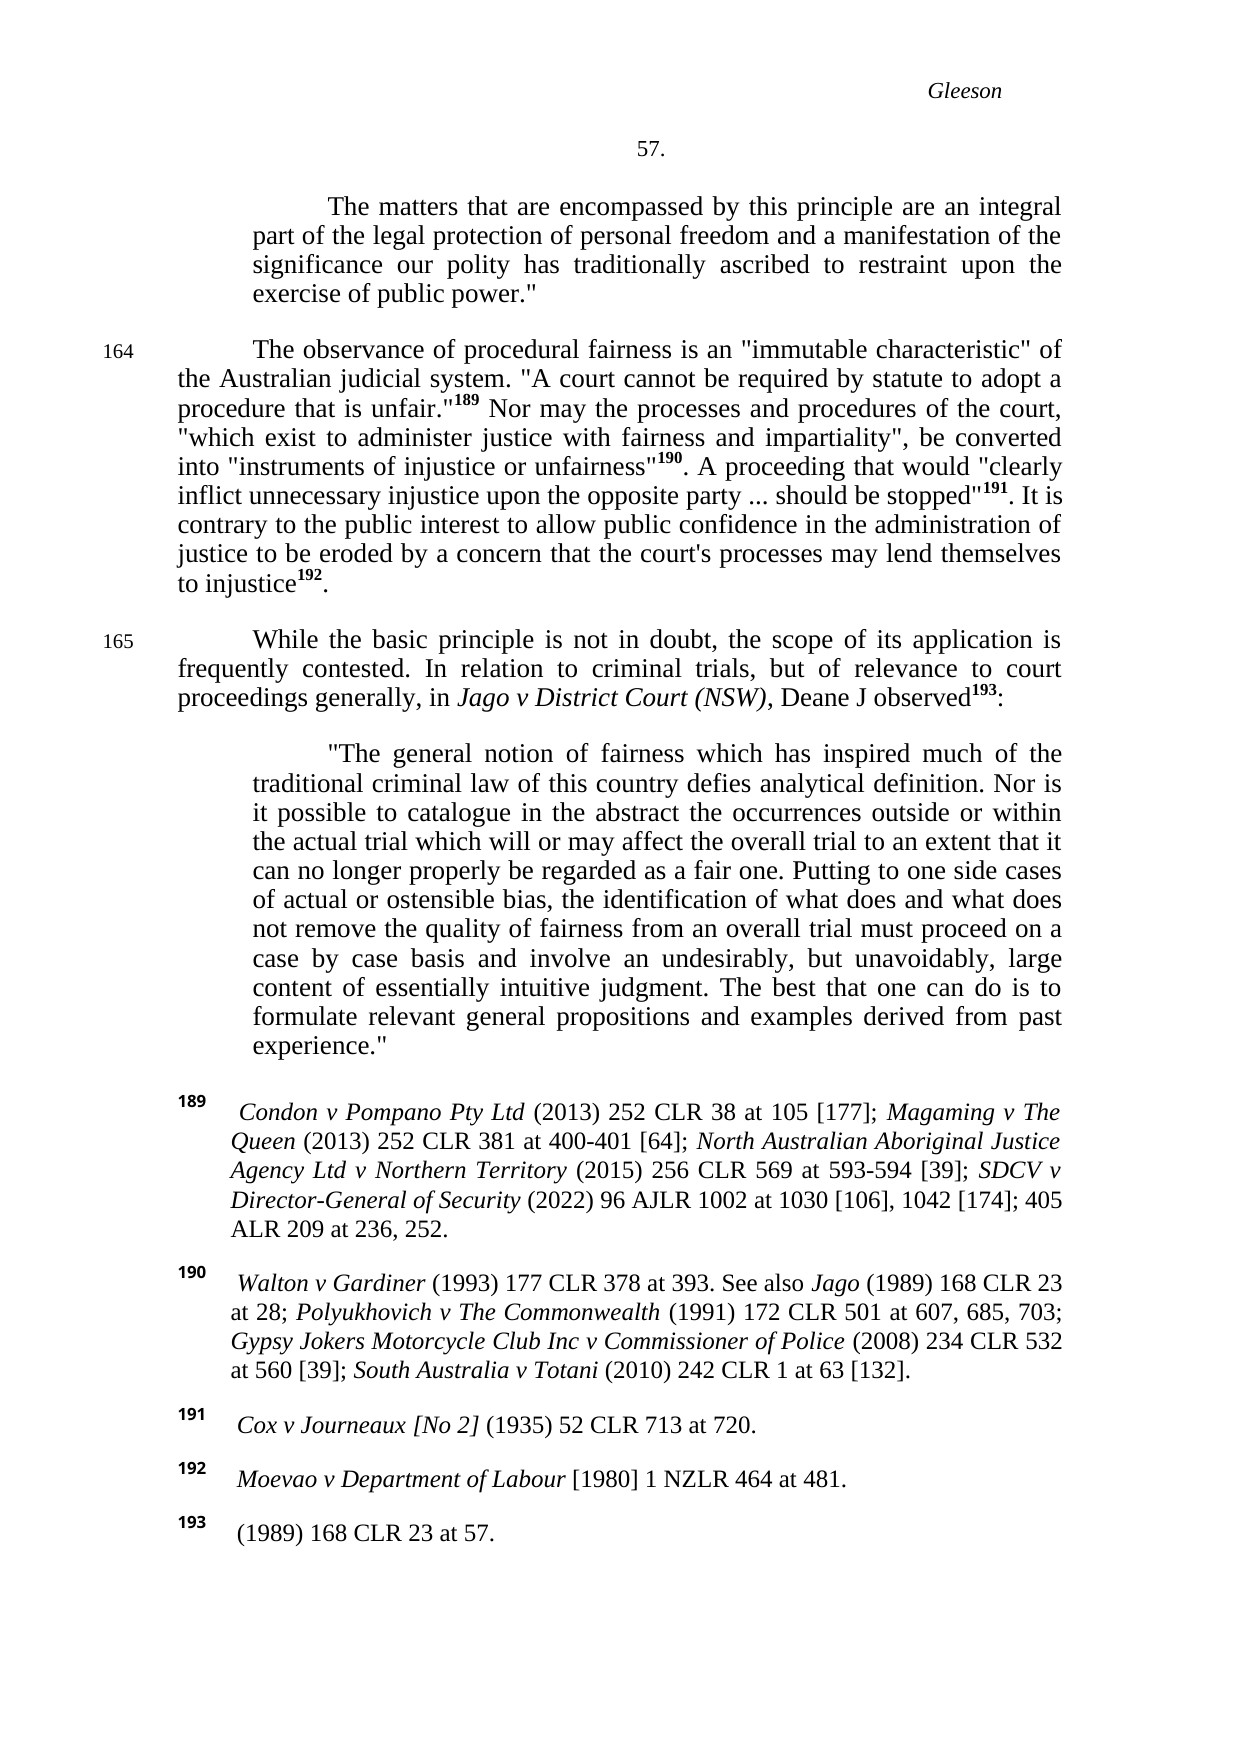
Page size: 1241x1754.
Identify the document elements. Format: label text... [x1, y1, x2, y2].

list The observance of procedural fairness is an "immutable characteristic" of the Australian judicial system. "A court cannot be required by statute to adopt a procedure that is unfair." Nor may the processes and procedures of the court, "which exist to administer justice with fairness and impartiality", be converted into "instruments of injustice or unfairness". A proceeding that would "clearly inflict unnecessary injustice upon the opposite party ... should be stopped". It is contrary to the public interest to allow public confidence in the administration of justice to be eroded by a concern that the court's processes may lend themselves to injustice. [102, 335, 1063, 598]
text "The general notion of fairness which has inspired much of the traditional criminal law of this country defies analytical definition. Nor is it possible to catalogue in the abstract the occurrences outside or within the actual trial which will or may affect the overall trial to an extent that it can no longer properly be regarded as a fair one. Putting to one side cases of actual or ostensible bias, the identification of what does and what does not remove the quality of fairness from an overall trial must proceed on a case by case basis and involve an undesirably, but unavoidably, large content of essentially intuitive judgment. The best that one can do is to formulate relevant general propositions and examples derived from past experience." [252, 739, 1063, 1060]
text The matters that are encompassed by this principle are an integral part of the legal protection of personal freedom and a manifestation of the significance our polity has traditionally ascribed to restraint upon the exercise of public power." [252, 192, 1063, 308]
list While the basic principle is not in doubt, the scope of its application is frequently contested. In relation to criminal trials, but of relevance to court proceedings generally, in Jago v District Court (NSW), Deane J observed: [102, 625, 1063, 712]
